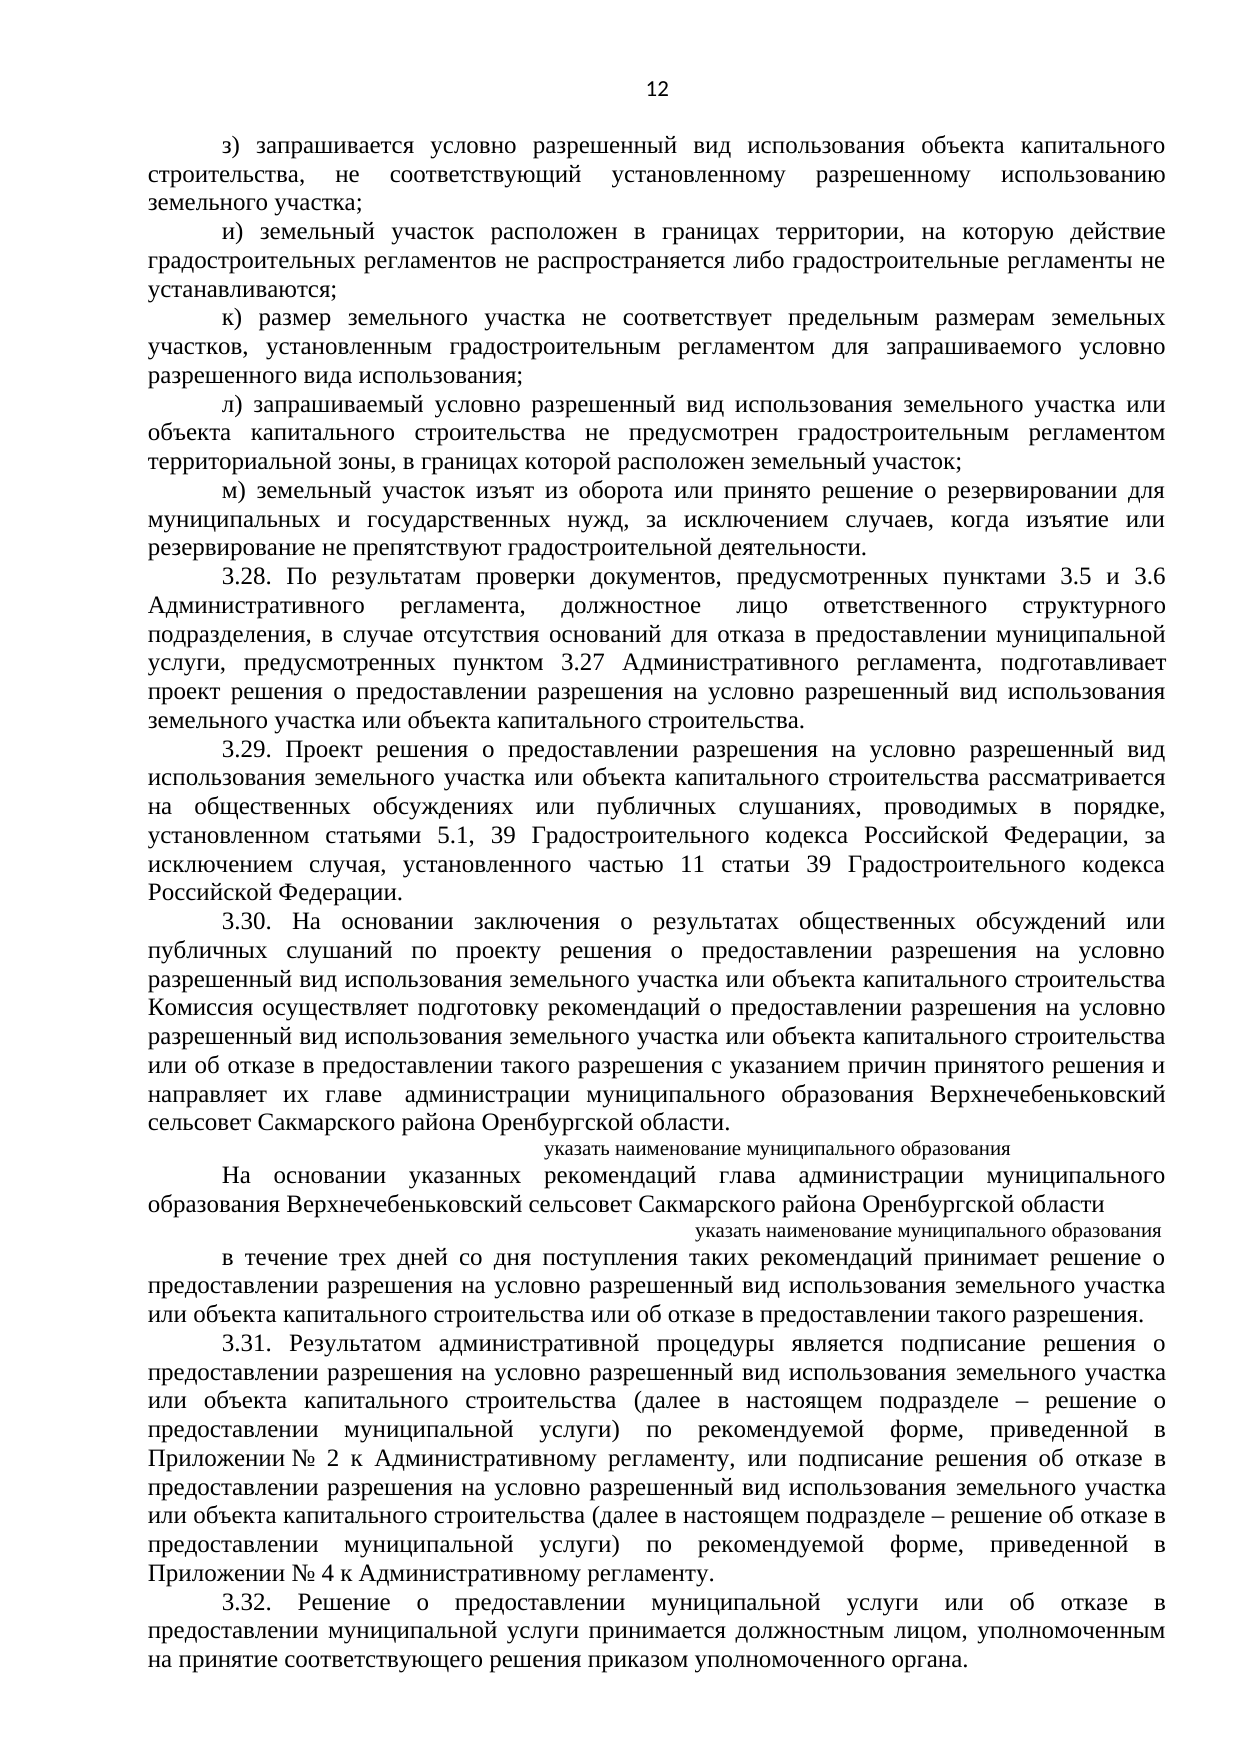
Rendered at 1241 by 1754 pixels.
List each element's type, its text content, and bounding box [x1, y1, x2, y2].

text 3.28. По результатам проверки документов, предусмотренных пунктами 3.5 и 3.6 Административного регламента, должностное лицо ответственного структурного подразделения, в случае отсутствия оснований для отказа в предоставлении муниципальной услуги, предусмотренных пунктом 3.27 Административного регламента, подготавливает проект решения о предоставлении разрешения на условно разрешенный вид использования земельного участка или объекта капитального строительства. [148, 561, 1166, 734]
text указать наименование муниципального образования [148, 1136, 1166, 1160]
text к) размер земельного участка не соответствует предельным размерам земельных участков, установленным градостроительным регламентом для запрашиваемого условно разрешенного вида использования; [148, 302, 1166, 389]
text 3.32. Решение о предоставлении муниципальной услуги или об отказе в предоставлении муниципальной услуги принимается должностным лицом, уполномоченным на принятие соответствующего решения приказом уполномоченного органа. [148, 1587, 1166, 1673]
text 3.31. Результатом административной процедуры является подписание решения о предоставлении разрешения на условно разрешенный вид использования земельного участка или объекта капитального строительства (далее в настоящем подразделе – решение о предоставлении муниципальной услуги) по рекомендуемой форме, приведенной в Приложении № 2 к Административному регламенту, или подписание решения об отказе в предоставлении разрешения на условно разрешенный вид использования земельного участка или объекта капитального строительства (далее в настоящем подразделе – решение об отказе в предоставлении муниципальной услуги) по рекомендуемой форме, приведенной в Приложении № 4 к Административному регламенту. [148, 1328, 1166, 1587]
text указать наименование муниципального образования [148, 1218, 1166, 1242]
text 3.29. Проект решения о предоставлении разрешения на условно разрешенный вид использования земельного участка или объекта капитального строительства рассматривается на общественных обсуждениях или публичных слушаниях, проводимых в порядке, установленном статьями 5.1, 39 Градостроительного кодекса Российской Федерации, за исключением случая, установленного частью 11 статьи 39 Градостроительного кодекса Российской Федерации. [148, 734, 1166, 906]
text м) земельный участок изъят из оборота или принято решение о резервировании для муниципальных и государственных нужд, за исключением случаев, когда изъятие или резервирование не препятствуют градостроительной деятельности. [148, 475, 1166, 561]
text з) запрашивается условно разрешенный вид использования объекта капитального строительства, не соответствующий установленному разрешенному использованию земельного участка; [148, 130, 1166, 216]
text в течение трех дней со дня поступления таких рекомендаций принимает решение о предоставлении разрешения на условно разрешенный вид использования земельного участка или объекта капитального строительства или об отказе в предоставлении такого разрешения. [148, 1242, 1166, 1328]
text л) запрашиваемый условно разрешенный вид использования земельного участка или объекта капитального строительства не предусмотрен градостроительным регламентом территориальной зоны, в границах которой расположен земельный участок; [148, 389, 1166, 475]
text 3.30. На основании заключения о результатах общественных обсуждений или публичных слушаний по проекту решения о предоставлении разрешения на условно разрешенный вид использования земельного участка или объекта капитального строительства Комиссия осуществляет подготовку рекомендаций о предоставлении разрешения на условно разрешенный вид использования земельного участка или объекта капитального строительства или об отказе в предоставлении такого разрешения с указанием причин принятого решения и направляет их главе администрации муниципального образования Верхнечебеньковский сельсовет Сакмарского района Оренбургской области. [148, 906, 1166, 1136]
text На основании указанных рекомендаций глава администрации муниципального образования Верхнечебеньковский сельсовет Сакмарского района Оренбургской области [148, 1160, 1166, 1218]
text и) земельный участок расположен в границах территории, на которую действие градостроительных регламентов не распространяется либо градостроительные регламенты не устанавливаются; [148, 216, 1166, 302]
